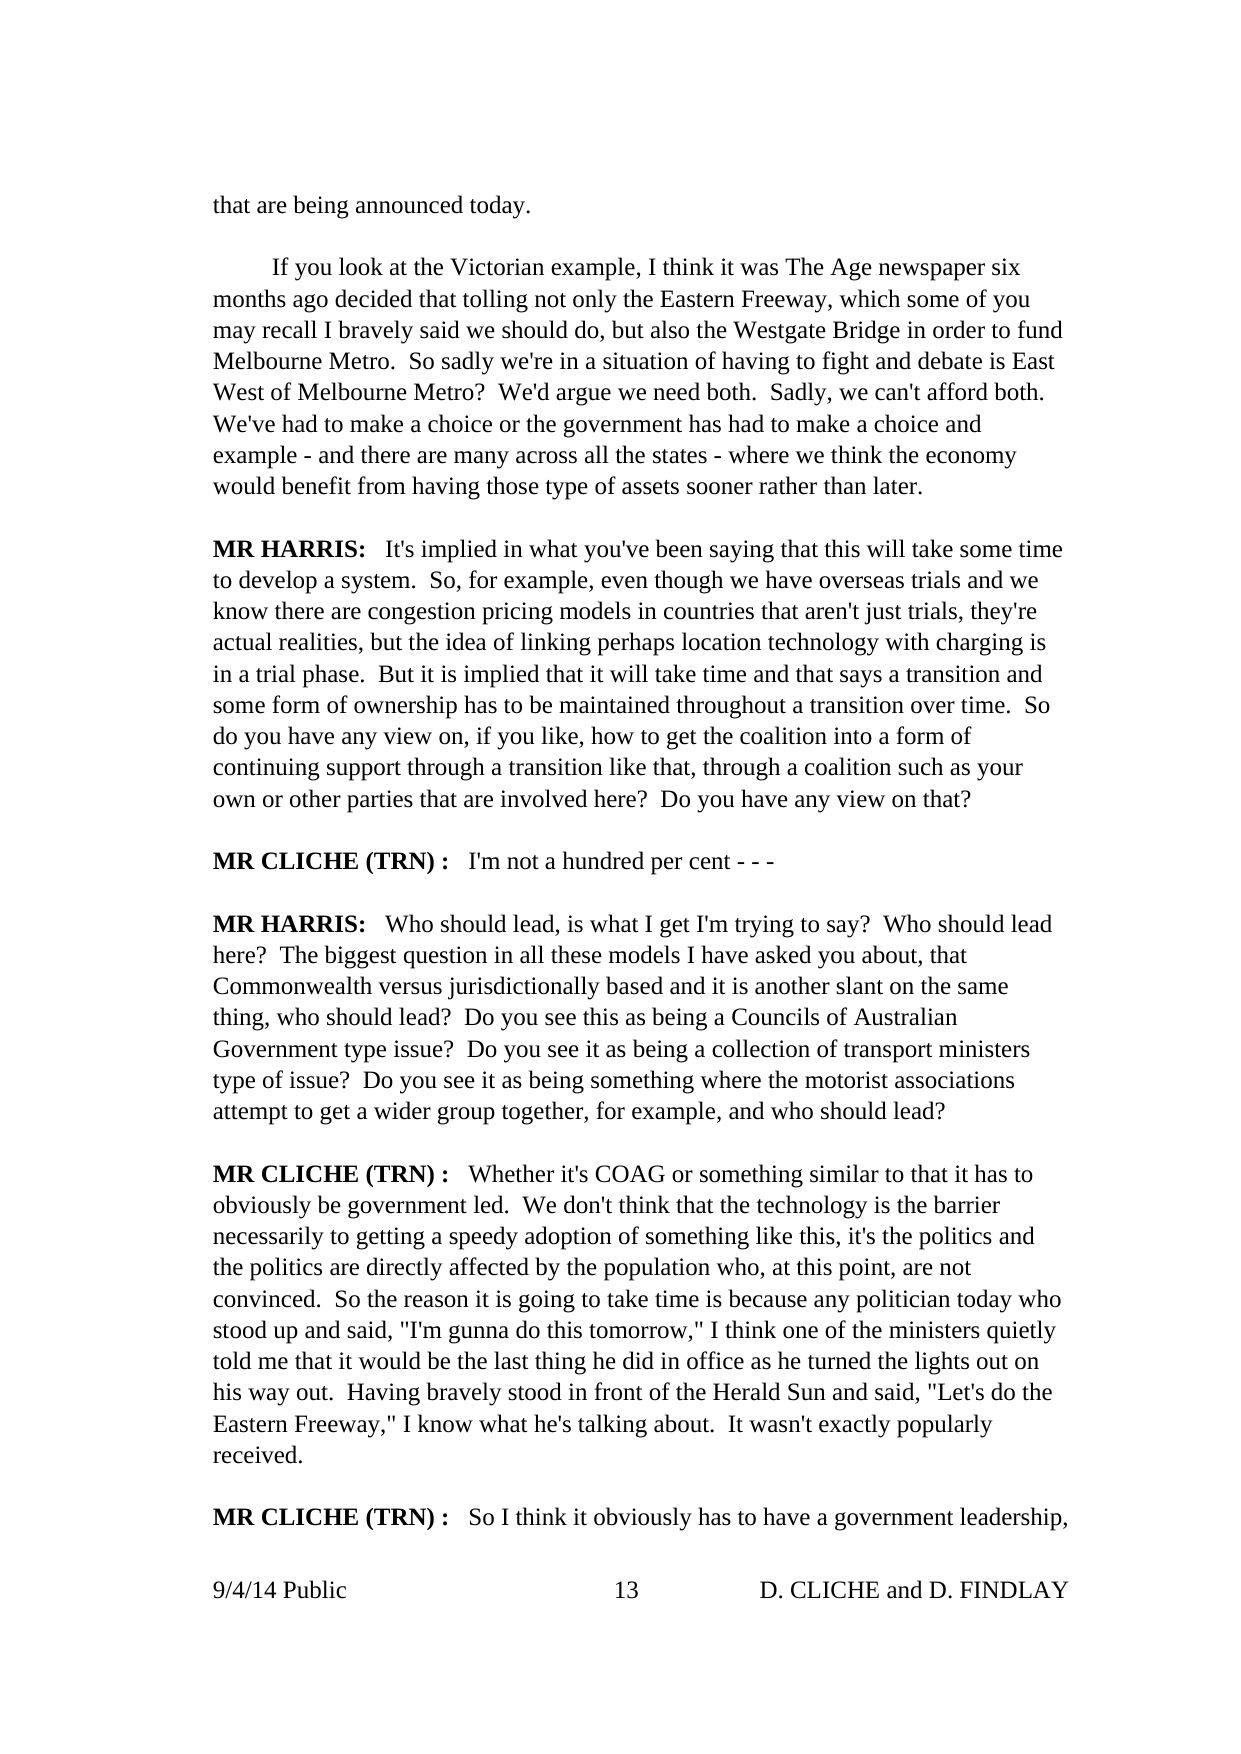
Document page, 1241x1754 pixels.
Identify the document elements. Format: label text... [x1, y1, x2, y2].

text If you look at the Victorian example, I think it was The Age newspaper six months ago decided that tolling not only the Eastern Freeway, which some of you may recall I bravely said we should do, but also the Westgate Bridge in order to fund Melbourne Metro. So sadly we're in a situation of having to fight and debate is East West of Melbourne Metro? We'd argue we need both. Sadly, we can't afford both. We've had to make a choice or the government has had to make a choice and example - and there are many across all the states - where we think the economy would benefit from having those type of assets sooner rather than later. [213, 251, 1069, 501]
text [213, 1501, 1069, 1532]
text MR CLICHE (TRN) : I'm not a hundred per cent - - - [213, 844, 1069, 876]
text MR HARRIS: It's implied in what you've been saying that this will take some time to develop a system. So, for example, even though we have overseas trials and we know there are congestion pricing models in countries that aren't just trials, they're actual realities, but the idea of linking perhaps location technology with charging is in a trial phase. But it is implied that it will take time and that says a transition and some form of ownership has to be maintained throughout a transition over time. So do you have any view on, if you like, how to get the coalition into a form of continuing support through a transition like that, through a coalition such as your own or other parties that are involved here? Do you have any view on that? [213, 532, 1069, 813]
text MR HARRIS: Who should lead, is what I get I'm trying to say? Who should lead here? The biggest question in all these models I have asked you about, that Commonwealth versus jurisdictionally based and it is another slant on the same thing, who should lead? Do you see this as being a Councils of Australian Government type issue? Do you see it as being a collection of transport ministers type of issue? Do you see it as being something where the motorist associations attempt to get a wider group together, for example, and who should lead? [213, 907, 1069, 1126]
text MR CLICHE (TRN) : Whether it's COAG or something similar to that it has to obviously be government led. We don't think that the technology is the barrier necessarily to getting a speedy adoption of something like this, it's the politics and the politics are directly affected by the population who, at this point, are not convinced. So the reason it is going to take time is because any politician today who stood up and said, "I'm gunna do this tomorrow," I think one of the ministers quietly told me that it would be the last thing he did in office as he turned the lights out on his way out. Having bravely stood in front of the Herald Sun and said, "Let's do the Eastern Freeway," I know what he's talking about. It wasn't exactly popularly received. [213, 1157, 1069, 1469]
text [213, 188, 1069, 219]
